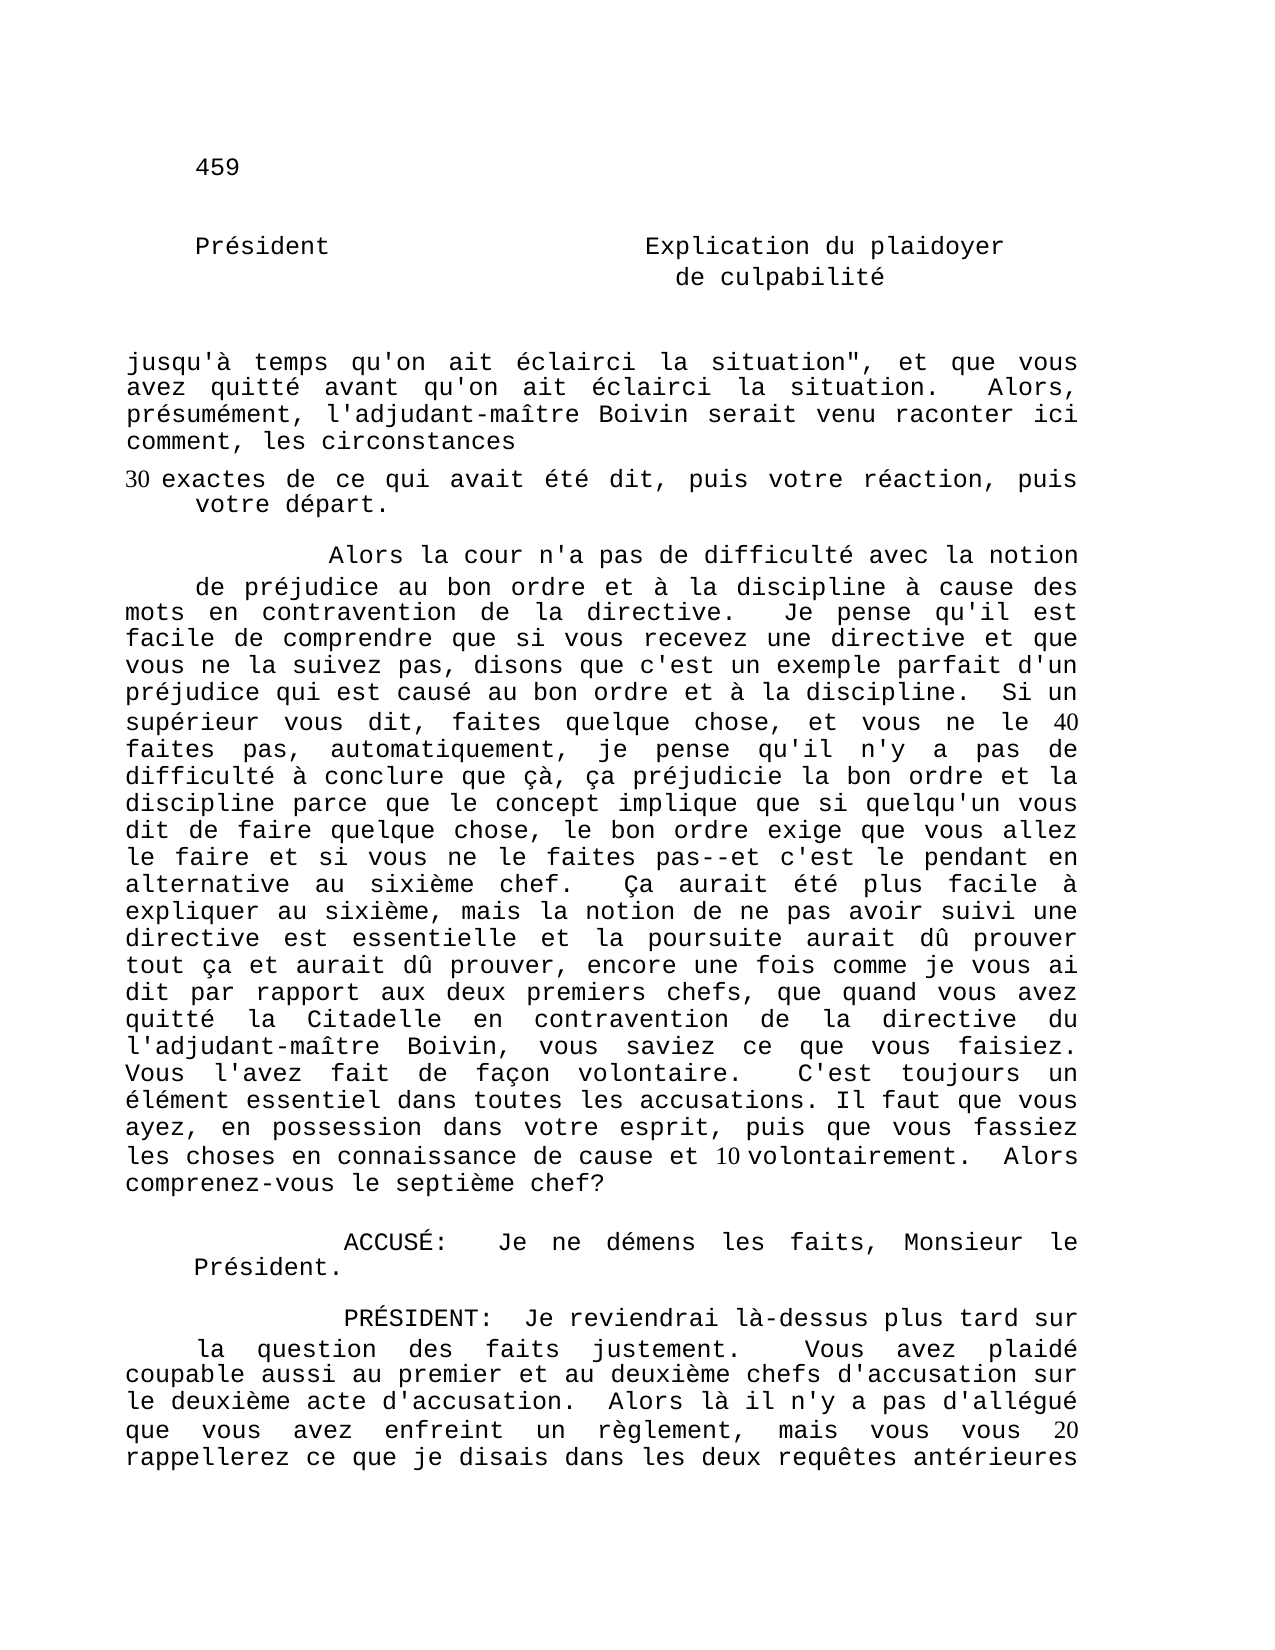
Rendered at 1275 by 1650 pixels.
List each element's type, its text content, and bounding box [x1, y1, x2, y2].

text de préjudice au bon ordre et à la discipline à cause des mots en contravention de la directive. Je pense qu'il est facile de comprendre que si vous recevez une directive et que vous ne la suivez pas, disons que c'est un exemple parfait d'un préjudice qui est causé au bon ordre et à la discipline. Si un supérieur vous dit, faites quelque chose, et vous ne le 40 faites pas, automatiquement, je pense qu'il n'y a pas de difficulté à conclure que çà, ça préjudicie la bon ordre et la discipline parce que le concept implique que si quelqu'un vous dit de faire quelque chose, le bon ordre exige que vous allez le faire et si vous ne le faites pas--et c'est le pendant en alternative au sixième chef. Ça aurait été plus facile à expliquer au sixième, mais la notion de ne pas avoir suivi une directive est essentielle et la poursuite aurait dû prouver tout ça et aurait dû prouver, encore une fois comme je vous ai dit par rapport aux deux premiers chefs, que quand vous avez quitté la Citadelle en contravention de la directive du l'adjudant-maître Boivin, vous saviez ce que vous faisiez. Vous l'avez fait de façon volontaire. C'est toujours un élément essentiel dans toutes les accusations. Il faut que vous ayez, en possession dans votre esprit, puis que vous fassiez les choses en connaissance de cause et 10 volontairement. Alors comprenez-vous le septième chef? [125, 573, 1079, 1199]
text PRÉSIDENT: Je reviendrai là-dessus plus tard sur [125, 1305, 1079, 1333]
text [125, 1336, 1079, 1473]
text Alors la cour n'a pas de difficulté avec la notion [125, 543, 1079, 571]
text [125, 349, 1079, 457]
text 30 exactes de ce qui avait été dit, puis votre réaction, puis votre départ. [125, 464, 1079, 520]
text ACCUSÉ: Je ne démens les faits, Monsieur le Président. [193, 1228, 1079, 1282]
